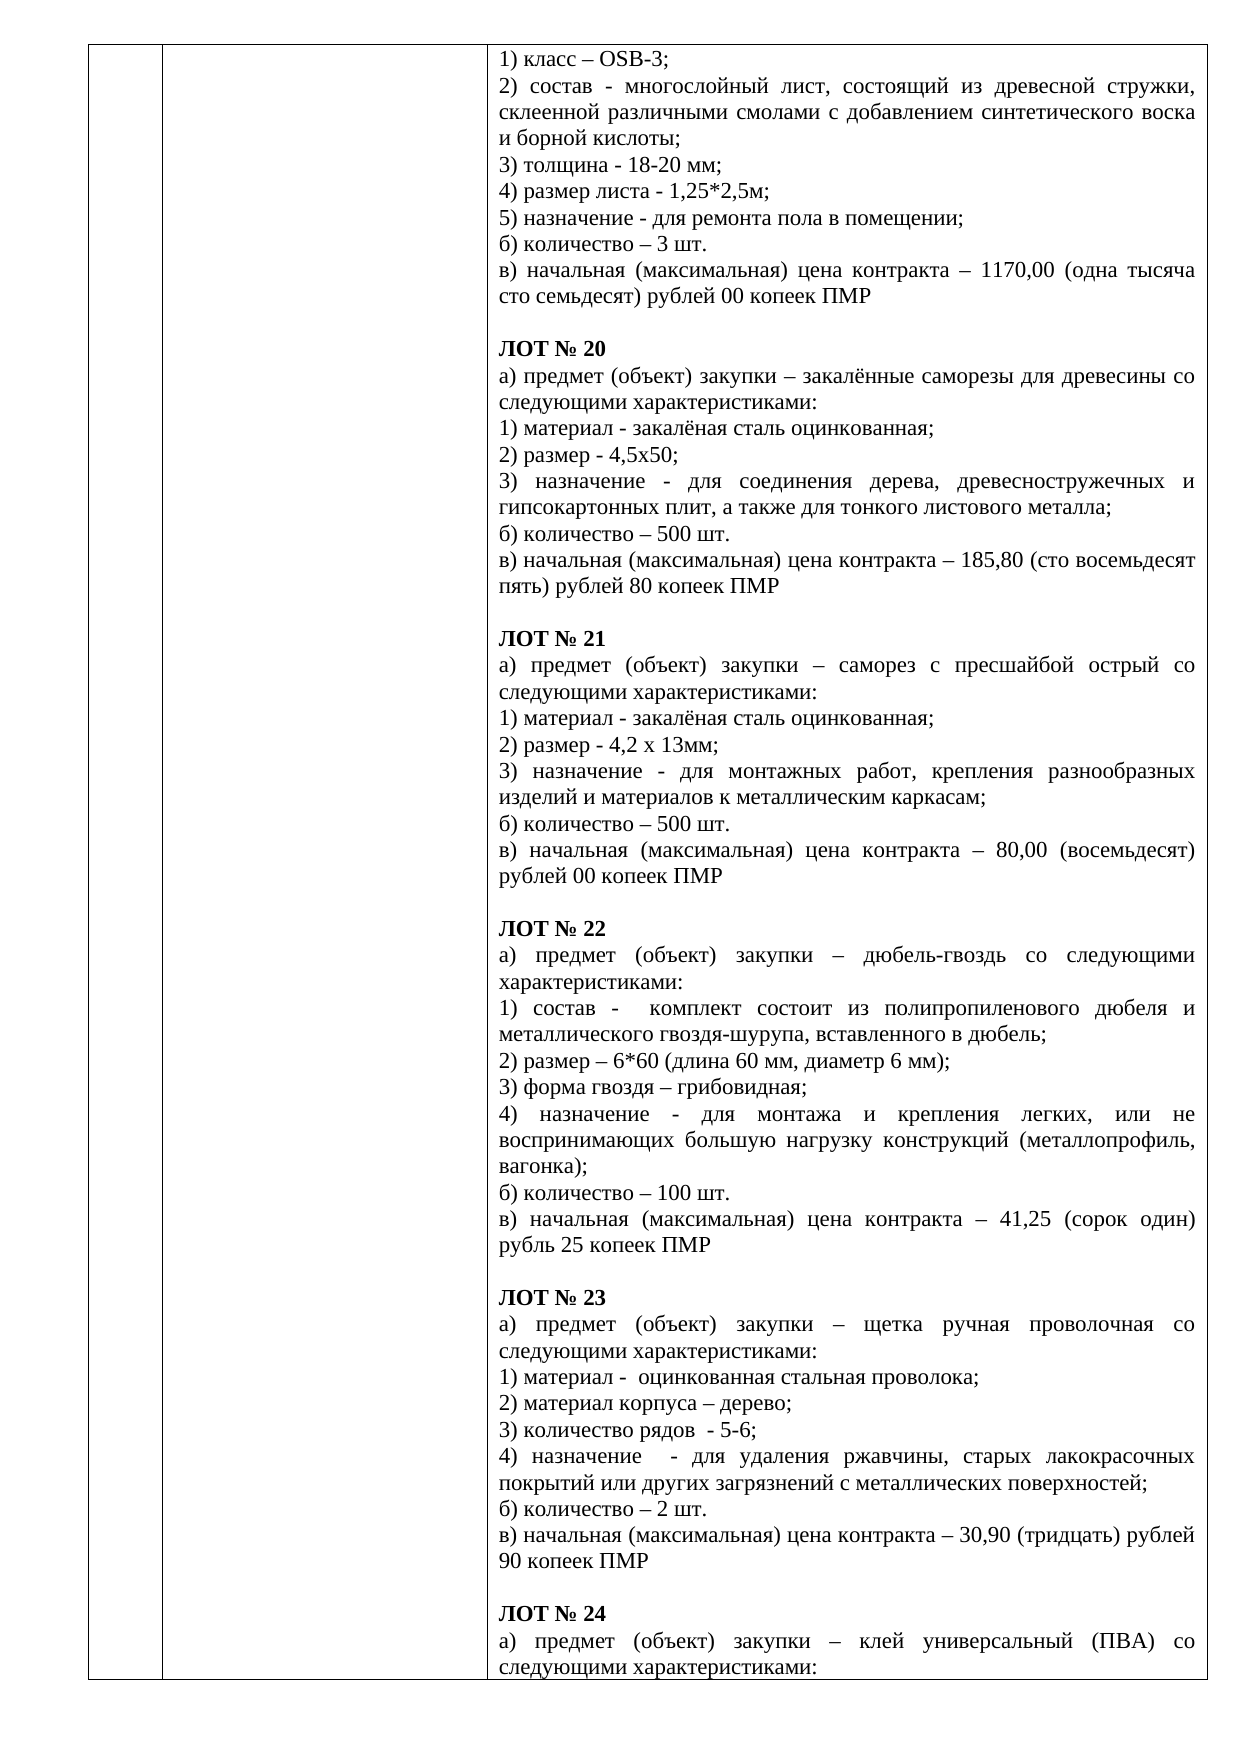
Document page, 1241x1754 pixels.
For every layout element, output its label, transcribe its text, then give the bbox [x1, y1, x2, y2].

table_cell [163, 45, 487, 1679]
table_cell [488, 45, 1207, 1679]
table_cell 1 [89, 45, 162, 1679]
